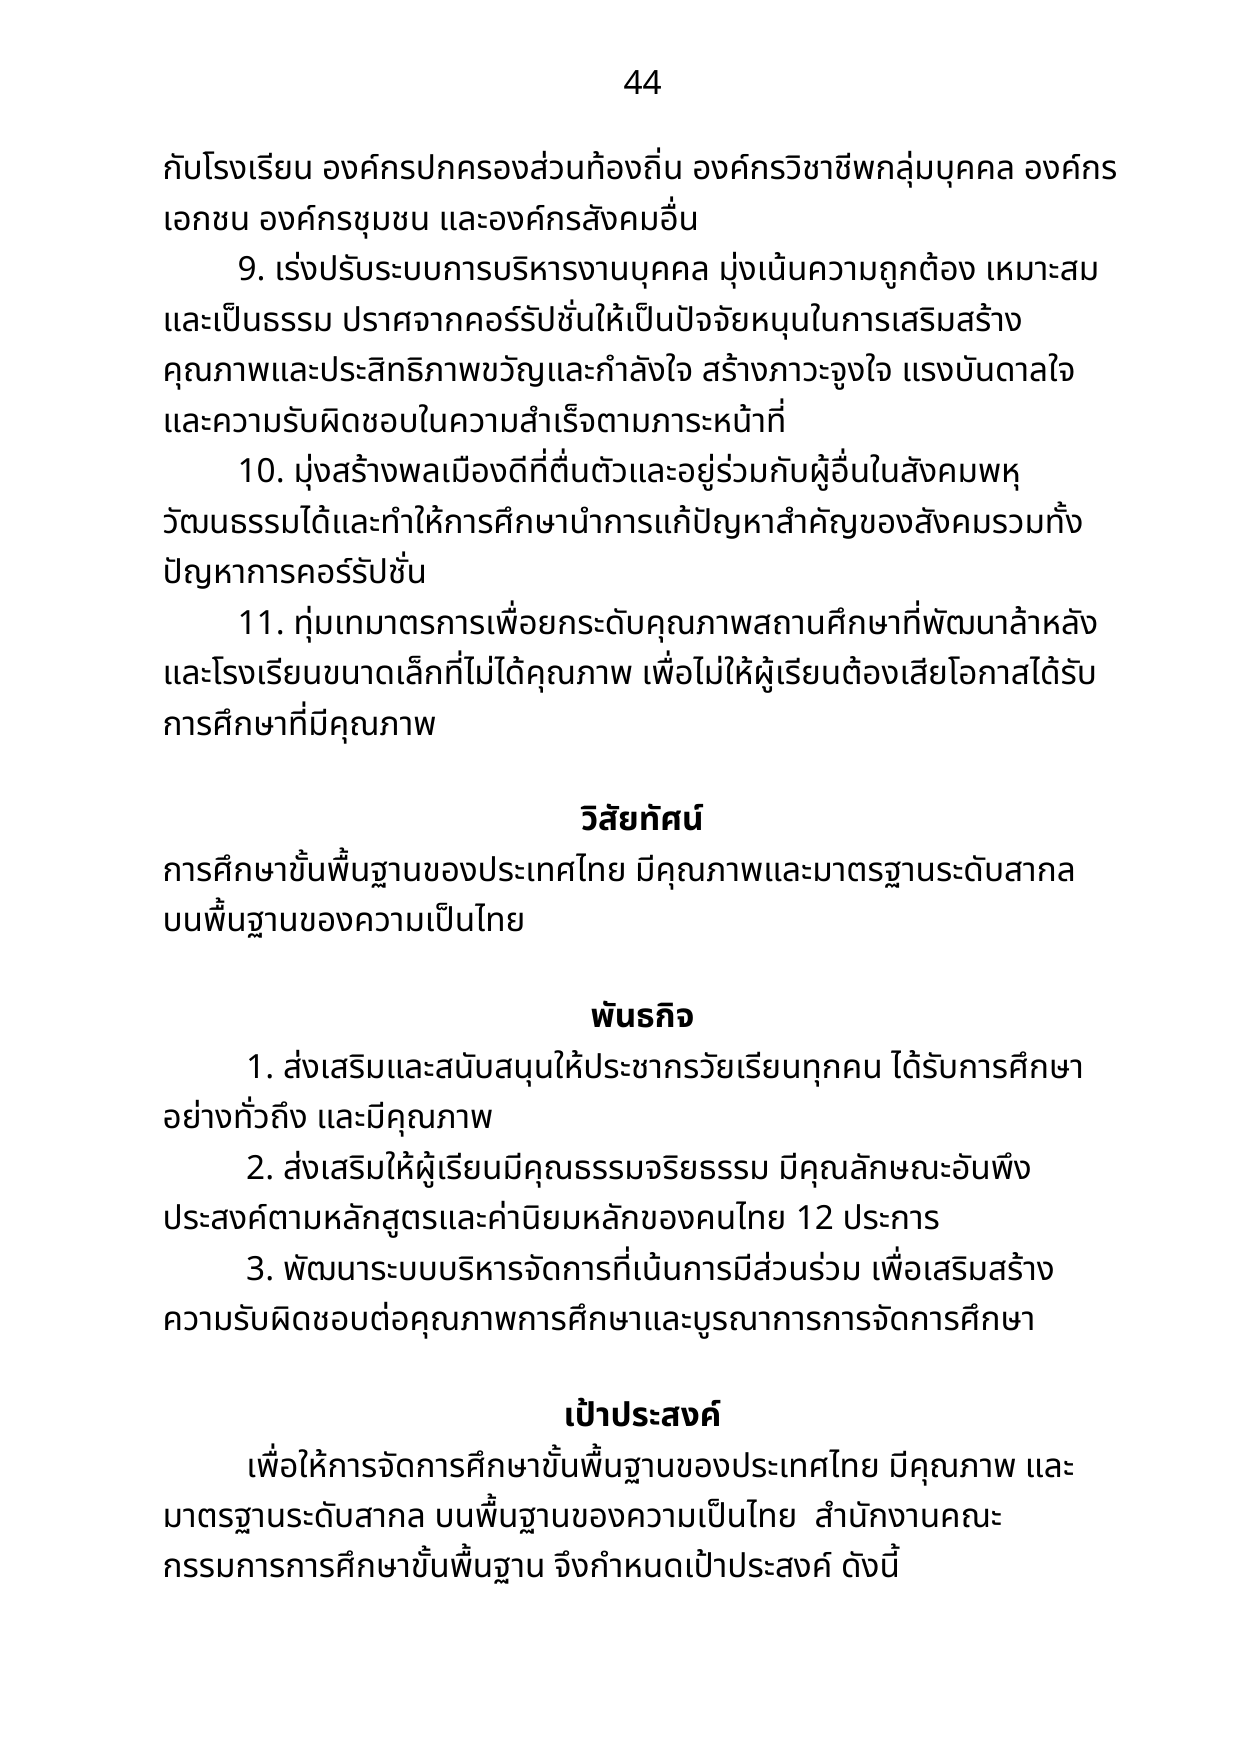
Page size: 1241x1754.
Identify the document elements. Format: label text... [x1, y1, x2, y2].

text เป้าประสงค์ [162, 1391, 1122, 1442]
text พันธกิจ [162, 992, 1122, 1042]
text 10. มุ่งสร้างพลเมืองดีที่ตื่นตัวและอยู่ร่วมกับผู้อื่นในสังคมพหุวัฒนธรรมได้และทำให้การศึกษานำการแก้ปัญหาสำคัญของสังคมรวมทั้งปัญหาการคอร์รัปชั่น [162, 447, 1122, 598]
text 11. ทุ่มเทมาตรการเพื่อยกระดับคุณภาพสถานศึกษาที่พัฒนาล้าหลัง และโรงเรียนขนาดเล็กที่ไม่ได้คุณภาพ เพื่อไม่ให้ผู้เรียนต้องเสียโอกาสได้รับการศึกษาที่มีคุณภาพ [162, 598, 1122, 750]
text 1. ส่งเสริมและสนับสนุนให้ประชากรวัยเรียนทุกคน ได้รับการศึกษาอย่างทั่วถึง และมีคุณภาพ [162, 1042, 1122, 1143]
text 9. เร่งปรับระบบการบริหารงานบุคคล มุ่งเน้นความถูกต้อง เหมาะสม และเป็นธรรม ปราศจากคอร์รัปชั่นให้เป็นปัจจัยหนุนในการเสริมสร้างคุณภาพและประสิทธิภาพขวัญและกำลังใจ สร้างภาวะจูงใจ แรงบันดาลใจ และความรับผิดชอบในความสำเร็จตามภาระหน้าที่ [162, 245, 1122, 447]
text เพื่อให้การจัดการศึกษาขั้นพื้นฐานของประเทศไทย มีคุณภาพ และมาตรฐานระดับสากล บนพื้นฐานของความเป็นไทย สำนักงานคณะกรรมการการศึกษาขั้นพื้นฐาน จึงกำหนดเป้าประสงค์ ดังนี้ [162, 1442, 1122, 1593]
text การศึกษาขั้นพื้นฐานของประเทศไทย มีคุณภาพและมาตรฐานระดับสากล บนพื้นฐานของความเป็นไทย [162, 846, 1122, 947]
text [162, 144, 1122, 245]
text วิสัยทัศน์ [162, 795, 1122, 846]
text 3. พัฒนาระบบบริหารจัดการที่เน้นการมีส่วนร่วม เพื่อเสริมสร้างความรับผิดชอบต่อคุณภาพการศึกษาและบูรณาการการจัดการศึกษา [162, 1245, 1122, 1346]
text 2. ส่งเสริมให้ผู้เรียนมีคุณธรรมจริยธรรม มีคุณลักษณะอันพึงประสงค์ตามหลักสูตรและค่านิยมหลักของคนไทย 12 ประการ [162, 1143, 1122, 1245]
